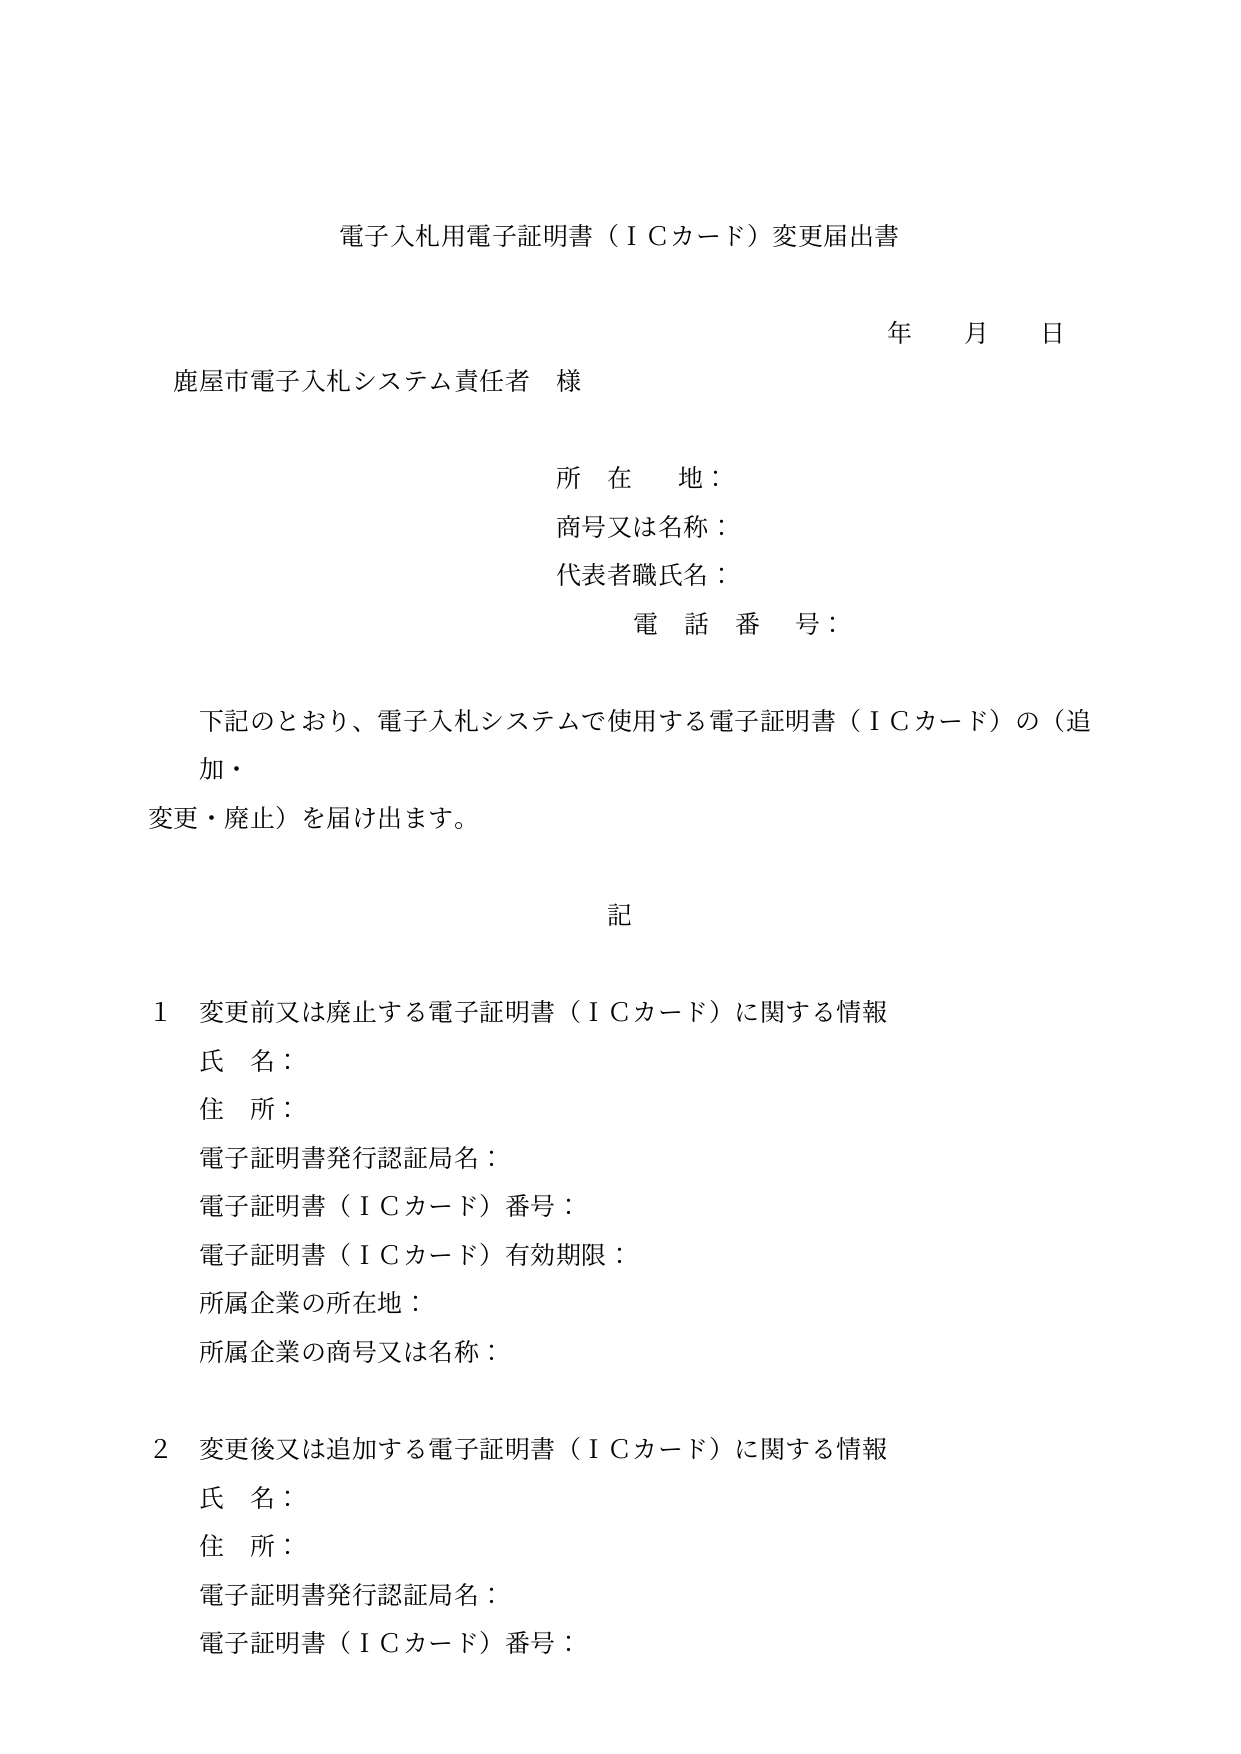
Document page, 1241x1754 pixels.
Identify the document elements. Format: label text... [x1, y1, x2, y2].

text 所属企業の商号又は名称： [148, 1326, 1092, 1375]
text 代表者職氏名： [148, 550, 1092, 598]
text 年 月 日 [148, 307, 1092, 356]
text 鹿屋市電子入札システム責任者 様 [148, 356, 1092, 404]
text 氏 名： [148, 1035, 1092, 1084]
text 電子入札用電子証明書（ＩＣカード）変更届出書 [148, 210, 1092, 258]
text 電話番号： [148, 598, 1092, 647]
text 電子証明書発行認証局名： [148, 1132, 1092, 1181]
text 下記のとおり、電子入札システムで使用する電子証明書（ＩＣカード）の（追加・ [177, 695, 1092, 792]
text 記 [148, 889, 1092, 938]
text １ 変更前又は廃止する電子証明書（ＩＣカード）に関する情報 [148, 987, 1092, 1035]
text 住 所： [148, 1084, 1092, 1132]
text 電子証明書（ＩＣカード）番号： [148, 1618, 1092, 1666]
text 所属企業の所在地： [148, 1278, 1092, 1326]
text 氏 名： [148, 1472, 1092, 1521]
text 電子証明書（ＩＣカード）有効期限： [148, 1229, 1092, 1278]
text 所在地： [148, 453, 1092, 501]
text 電子証明書発行認証局名： [148, 1569, 1092, 1618]
text 変更・廃止）を届け出ます。 [148, 792, 1092, 841]
text 住 所： [148, 1521, 1092, 1569]
text ２ 変更後又は追加する電子証明書（ＩＣカード）に関する情報 [148, 1423, 1092, 1472]
text 商号又は名称： [148, 501, 1092, 550]
text 電子証明書（ＩＣカード）番号： [148, 1181, 1092, 1229]
